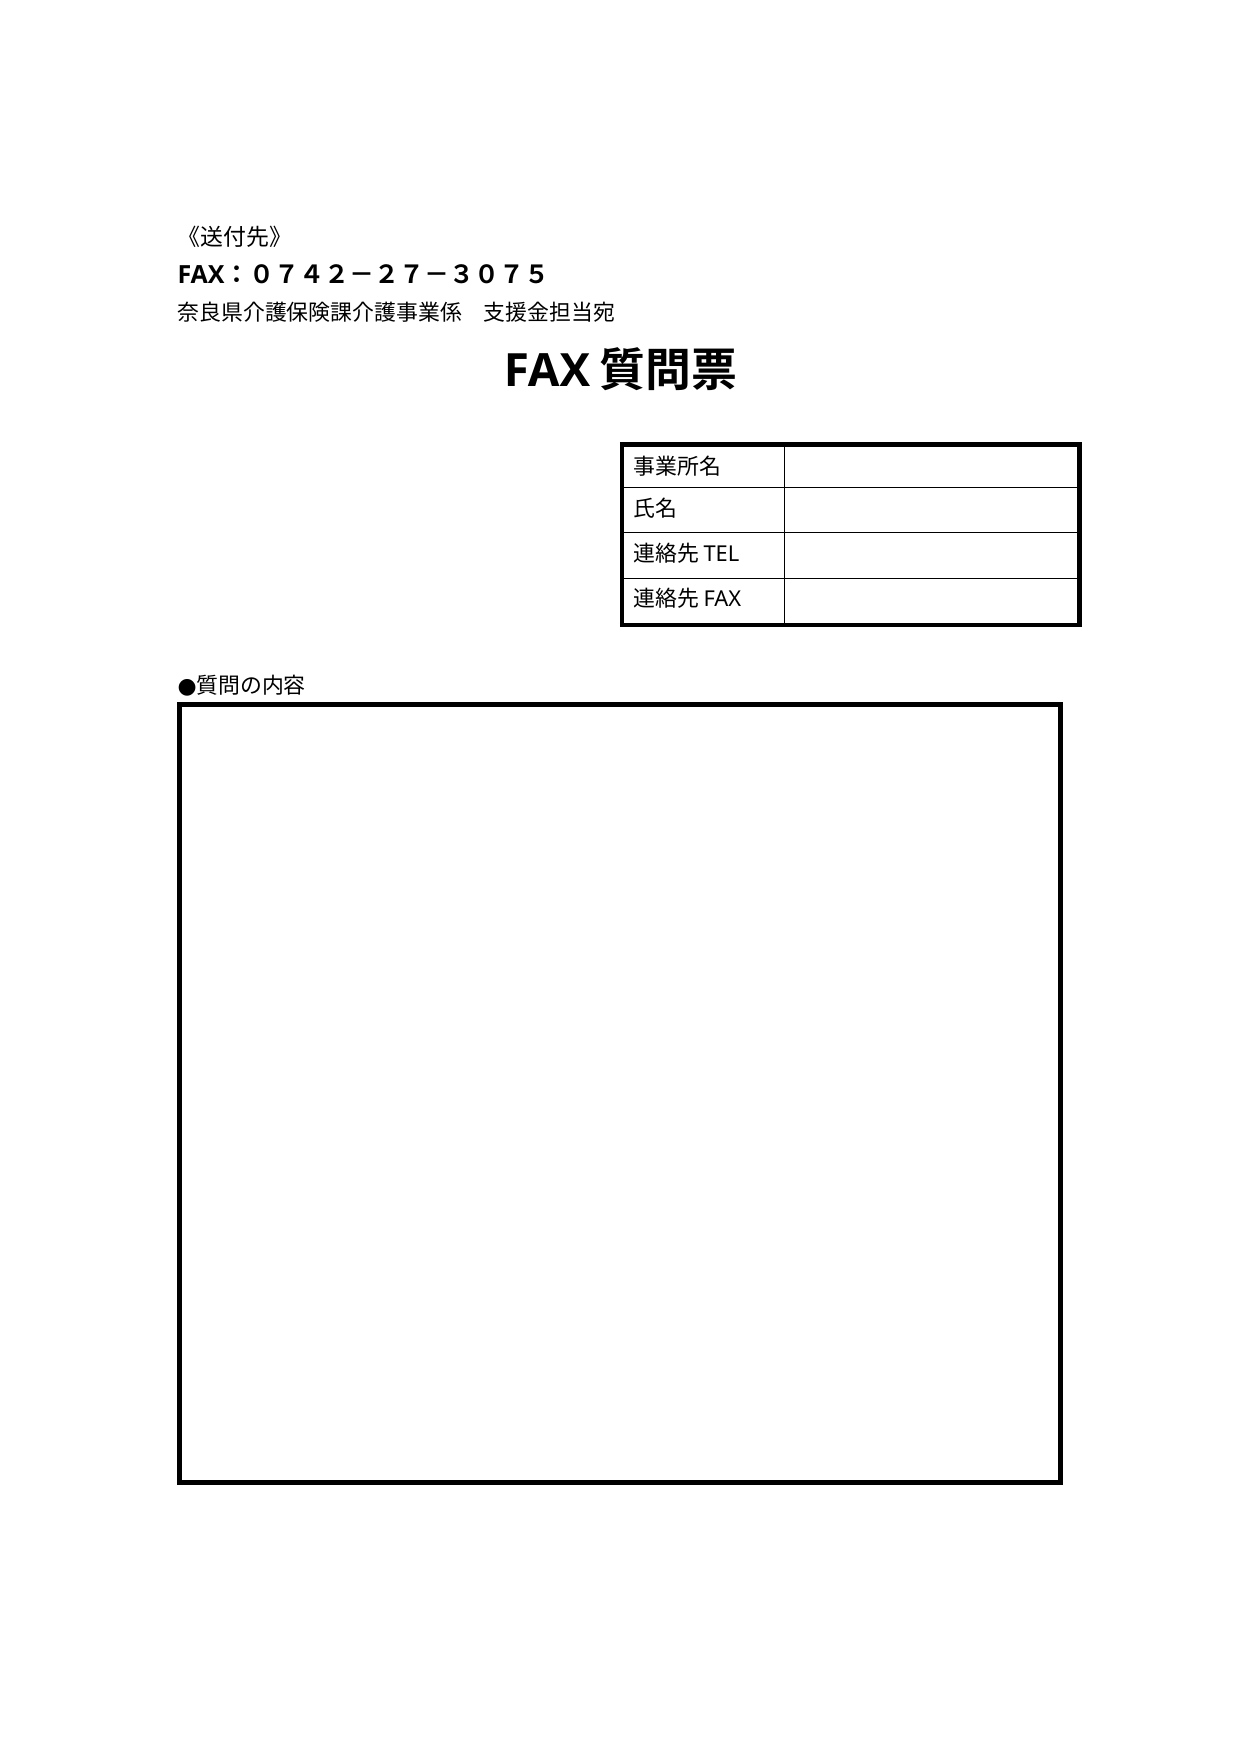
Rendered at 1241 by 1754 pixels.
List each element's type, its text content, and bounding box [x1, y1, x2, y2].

table_header [182, 707, 1058, 1480]
table_cell [785, 488, 1077, 532]
table_header [785, 447, 1077, 487]
table_header 事業所名 [624, 447, 784, 487]
text 奈良県介護保険課介護事業係 支援金担当宛 [177, 292, 1063, 329]
table_cell 連絡先FAX [624, 579, 784, 623]
table_cell [785, 533, 1077, 577]
table_cell 連絡先TEL [624, 533, 784, 577]
text FAX質問票 [177, 329, 1063, 404]
text FAX：０７４２－２７－３０７５ [177, 254, 1063, 292]
table_cell [785, 579, 1077, 623]
text 《送付先》 [177, 217, 1063, 254]
table_cell 氏名 [624, 488, 784, 532]
text ●質問の内容 [177, 665, 1063, 702]
